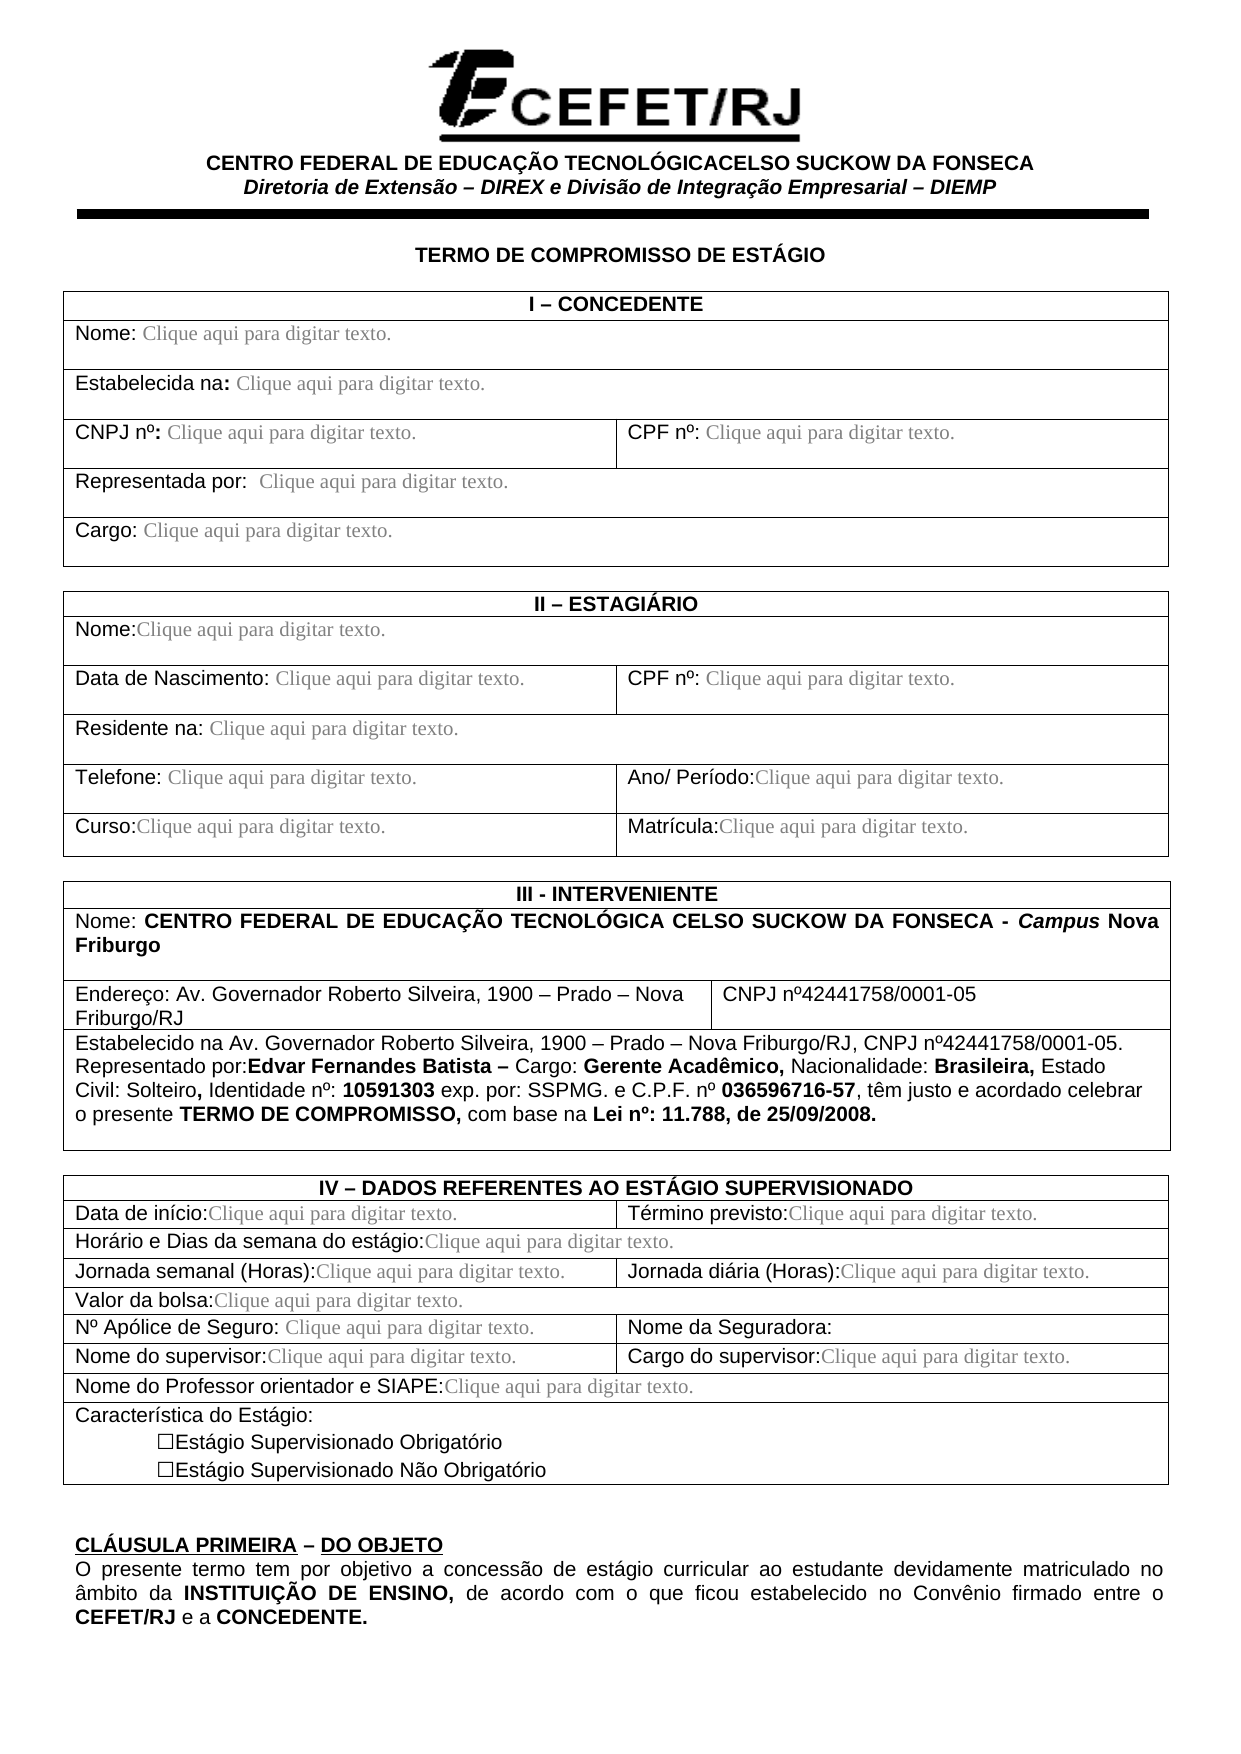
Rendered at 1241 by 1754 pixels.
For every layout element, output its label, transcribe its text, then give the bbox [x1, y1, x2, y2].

table_cell Nome: [64, 617, 1168, 665]
table_cell Representada por: [64, 469, 1168, 517]
table_cell CPF nº: [617, 420, 1168, 468]
subtitle Diretoria de Extensão – DIREX e Divisão de Integração Empresarial – DIEMP [75, 174, 1165, 198]
table_cell Nome da Seguradora: [617, 1315, 1168, 1343]
text O presente termo tem por objetivo a concessão de estágio curricular ao estudante devidamente matriculado no âmbito da INSTITUIÇÃO DE ENSINO, de acordo com o que ficou estabelecido no Convênio firmado entre o CEFET/RJ e a CONCEDENTE. [75, 1557, 1165, 1628]
table_cell Curso: [64, 814, 616, 856]
table_header III - INTERVENIENTE [64, 882, 1170, 907]
table_header II – ESTAGIÁRIO [64, 592, 1168, 616]
table_cell Término previsto: [617, 1201, 1168, 1228]
table_cell Nome do supervisor: [64, 1344, 616, 1372]
table_cell Data de início: [64, 1201, 616, 1228]
table_cell Matrícula: [617, 814, 1168, 856]
table_cell Telefone: [64, 765, 616, 813]
subtitle CENTRO FEDERAL DE EDUCAÇÃO TECNOLÓGICACELSO SUCKOW DA FONSECA [75, 151, 1165, 174]
table_cell Jornada diária (Horas): [617, 1259, 1168, 1287]
subtitle CLÁUSULA PRIMEIRA – DO OBJETO [75, 1533, 1165, 1557]
table_cell CNPJ nº: [64, 420, 616, 468]
table_cell Característica do Estágio: Estágio Supervisionado Obrigatório Estágio Supervisionado Não Obrigatório [64, 1403, 1168, 1484]
table_cell Cargo: [64, 518, 1168, 566]
table_cell Estabelecido na Av. Governador Roberto Silveira, 1900 – Prado – Nova Friburgo/RJ, CNPJ nº42441758/0001-05. Representado por:Edvar Fernandes Batista – Cargo: Gerente Acadêmico, Nacionalidade: Brasileira, Estado Civil: Solteiro, Identidade nº: 10591303 exp. por: SSPMG. e C.P.F. nº 036596716-57, têm justo e acordado celebrar o presente TERMO DE COMPROMISSO, com base na Lei nº: 11.788, de 25/09/2008. [64, 1030, 1170, 1150]
table_cell Nome: [64, 321, 1168, 369]
picture [424, 44, 816, 151]
table_cell Jornada semanal (Horas): [64, 1259, 616, 1287]
table_cell Residente na: [64, 715, 1168, 763]
table_cell Nome: CENTRO FEDERAL DE EDUCAÇÃO TECNOLÓGICA CELSO SUCKOW DA FONSECA - Campus Nova Friburgo [64, 909, 1170, 980]
table_cell Data de Nascimento: [64, 666, 616, 714]
subtitle TERMO DE COMPROMISSO DE ESTÁGIO [75, 243, 1165, 267]
table_header IV – DADOS REFERENTES AO ESTÁGIO SUPERVISIONADO [64, 1176, 1168, 1200]
table_cell Nº Apólice de Seguro: [64, 1315, 616, 1343]
table_cell Ano/ Período: [617, 765, 1168, 813]
table_cell Nome do Professor orientador e SIAPE: [64, 1374, 1168, 1402]
table_cell CPF nº: [617, 666, 1168, 714]
table_cell Cargo do supervisor: [617, 1344, 1168, 1372]
table_cell Horário e Dias da semana do estágio: [64, 1229, 1168, 1257]
table_header I – CONCEDENTE [64, 292, 1168, 320]
table_cell Endereço: Av. Governador Roberto Silveira, 1900 – Prado – Nova Friburgo/RJ [64, 981, 711, 1029]
table_cell CNPJ nº42441758/0001-05 [712, 981, 1170, 1029]
table_cell Estabelecida na: [64, 370, 1168, 418]
table_cell Valor da bolsa: [64, 1288, 1168, 1314]
